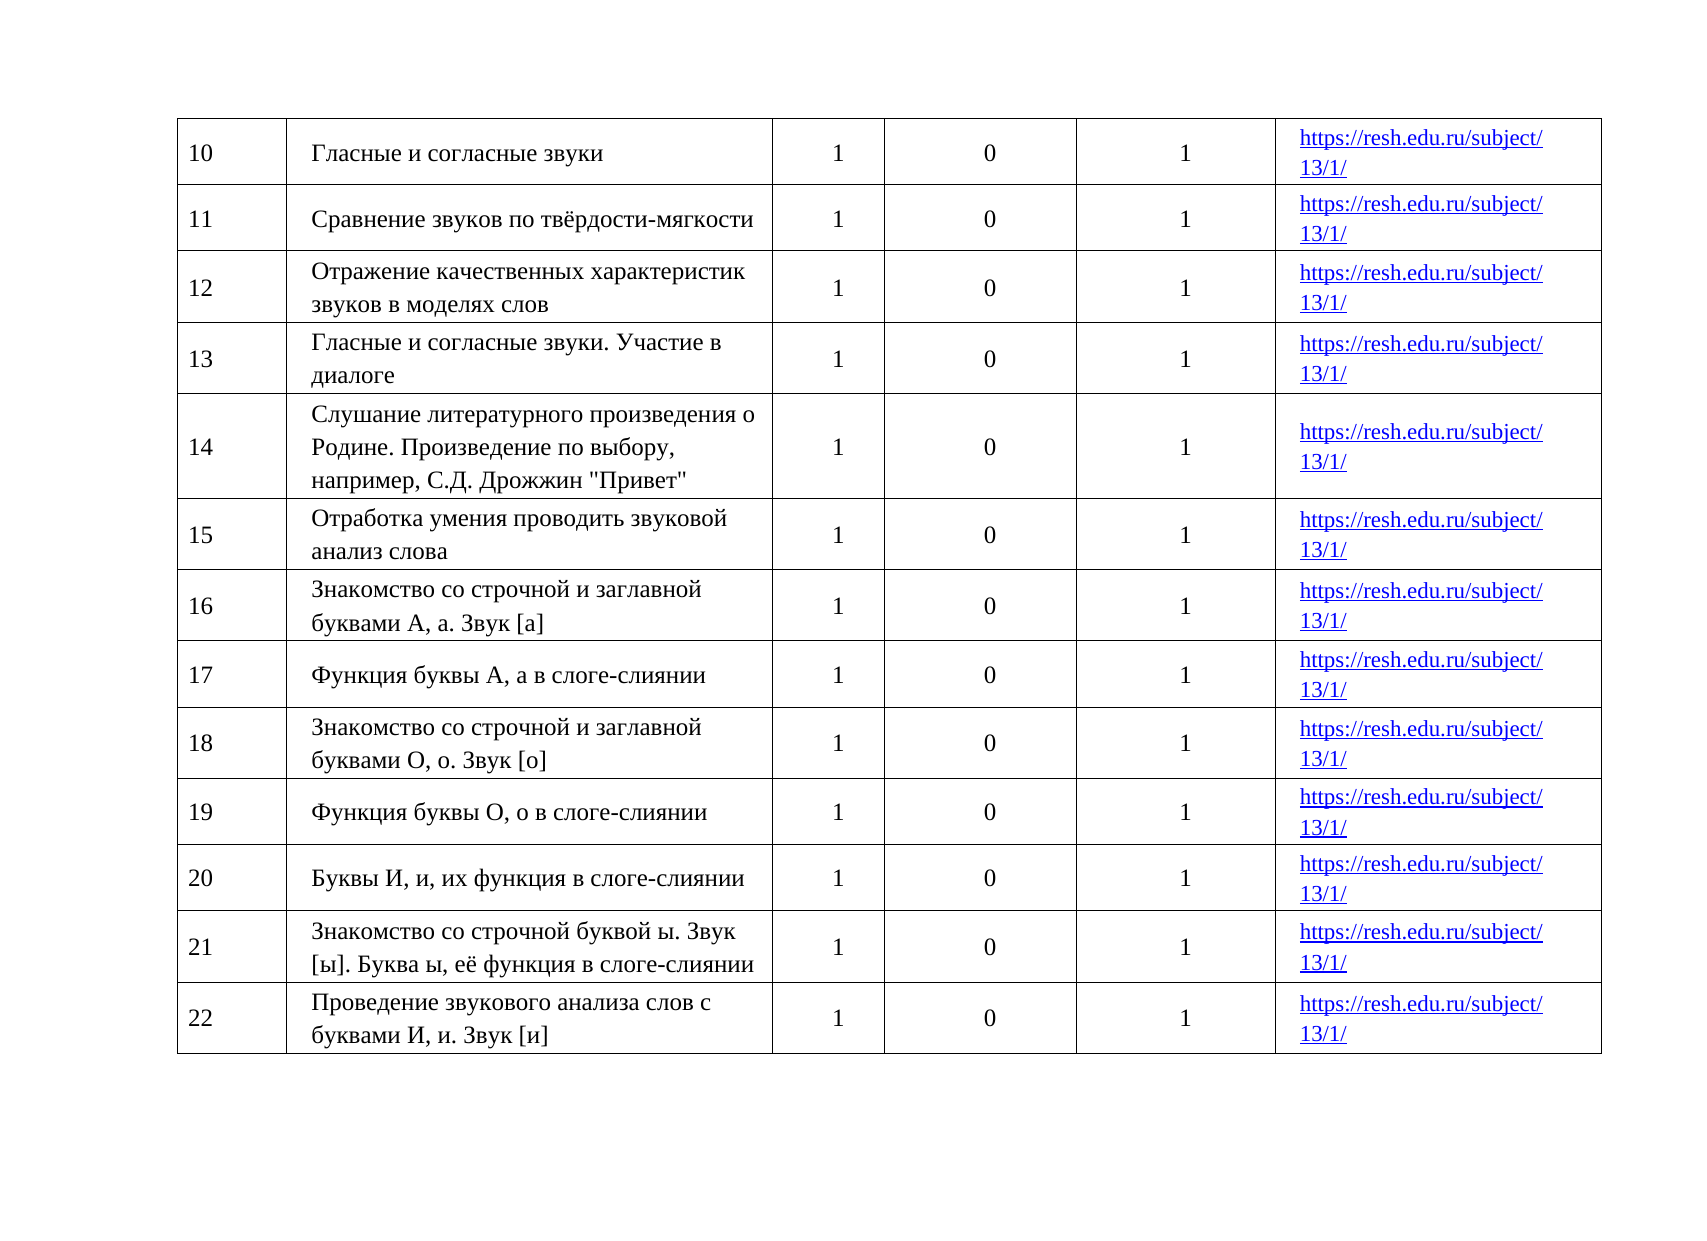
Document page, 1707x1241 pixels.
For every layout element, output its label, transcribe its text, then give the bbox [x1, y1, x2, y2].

table_cell 0 [885, 983, 1076, 1053]
table_cell 1 [1077, 911, 1275, 981]
table_cell 1 [1077, 185, 1275, 250]
table_cell 17 [178, 641, 286, 706]
table_cell Функция буквы А, а в слоге-слиянии [287, 641, 772, 706]
table_cell 13 [178, 323, 286, 393]
table_cell 1 [1077, 251, 1275, 322]
table_cell 1 [1077, 983, 1275, 1053]
table_cell https://resh.edu.ru/subject/13/1/ [1276, 499, 1601, 569]
table_cell 0 [885, 251, 1076, 322]
table_cell 21 [178, 911, 286, 981]
table_cell 16 [178, 570, 286, 640]
table_cell 10 [178, 119, 286, 184]
table_cell 0 [885, 641, 1076, 706]
table_cell 0 [885, 394, 1076, 497]
table_cell 1 [1077, 641, 1275, 706]
table_cell 0 [885, 185, 1076, 250]
table_cell 1 [773, 708, 884, 778]
table_cell Слушание литературного произведения о Родине. Произведение по выбору, например, С.Д. Дрожжин "Привет" [287, 394, 772, 497]
table_cell 1 [1077, 708, 1275, 778]
table_cell 1 [773, 119, 884, 184]
table_cell 1 [773, 323, 884, 393]
table_cell 0 [885, 570, 1076, 640]
table_cell 0 [885, 845, 1076, 910]
table_cell 1 [773, 845, 884, 910]
table_cell Знакомство со строчной и заглавной буквами О, о. Звук [о] [287, 708, 772, 778]
table_cell 1 [1077, 499, 1275, 569]
table_cell 12 [178, 251, 286, 322]
table_cell Отражение качественных характеристик звуков в моделях слов [287, 251, 772, 322]
table_cell https://resh.edu.ru/subject/13/1/ [1276, 779, 1601, 844]
table_cell 1 [773, 911, 884, 981]
table_cell 0 [885, 911, 1076, 981]
table_cell 1 [1077, 779, 1275, 844]
table_cell Буквы И, и, их функция в слоге-слиянии [287, 845, 772, 910]
table_cell 20 [178, 845, 286, 910]
table_cell 0 [885, 708, 1076, 778]
table_cell 1 [1077, 119, 1275, 184]
table_cell Гласные и согласные звуки. Участие в диалоге [287, 323, 772, 393]
table_cell 1 [773, 394, 884, 497]
table_cell 22 [178, 983, 286, 1053]
table_cell 0 [885, 119, 1076, 184]
table_cell 0 [885, 323, 1076, 393]
table_cell https://resh.edu.ru/subject/13/1/ [1276, 911, 1601, 981]
table_cell 1 [773, 779, 884, 844]
table_cell https://resh.edu.ru/subject/13/1/ [1276, 251, 1601, 322]
table_cell Знакомство со строчной и заглавной буквами А, а. Звук [а] [287, 570, 772, 640]
table_cell Гласные и согласные звуки [287, 119, 772, 184]
table_cell 1 [1077, 323, 1275, 393]
table_cell https://resh.edu.ru/subject/13/1/ [1276, 394, 1601, 497]
table_cell https://resh.edu.ru/subject/13/1/ [1276, 708, 1601, 778]
table_cell 1 [773, 499, 884, 569]
table_cell 11 [178, 185, 286, 250]
table_cell https://resh.edu.ru/subject/13/1/ [1276, 185, 1601, 250]
table_cell https://resh.edu.ru/subject/13/1/ [1276, 845, 1601, 910]
table_cell 1 [773, 251, 884, 322]
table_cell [1276, 983, 1601, 1053]
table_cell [1276, 119, 1601, 184]
table_cell 1 [1077, 570, 1275, 640]
table_cell Сравнение звуков по твёрдости-мягкости [287, 185, 772, 250]
table_cell Знакомство со строчной буквой ы. Звук [ы]. Буква ы, её функция в слоге-слиянии [287, 911, 772, 981]
table_cell Функция буквы О, о в слоге-слиянии [287, 779, 772, 844]
table_cell 19 [178, 779, 286, 844]
table_cell 1 [773, 185, 884, 250]
table_cell Проведение звукового анализа слов с буквами И, и. Звук [и] [287, 983, 772, 1053]
table_cell https://resh.edu.ru/subject/13/1/ [1276, 323, 1601, 393]
table_cell https://resh.edu.ru/subject/13/1/ [1276, 570, 1601, 640]
table_cell 15 [178, 499, 286, 569]
table_cell 18 [178, 708, 286, 778]
table_cell 1 [1077, 394, 1275, 497]
table_cell https://resh.edu.ru/subject/13/1/ [1276, 641, 1601, 706]
table_cell 1 [773, 641, 884, 706]
table_cell 0 [885, 499, 1076, 569]
table_cell Отработка умения проводить звуковой анализ слова [287, 499, 772, 569]
table_cell 14 [178, 394, 286, 497]
table_cell 1 [1077, 845, 1275, 910]
table_cell 0 [885, 779, 1076, 844]
table_cell 1 [773, 570, 884, 640]
table_cell 1 [773, 983, 884, 1053]
